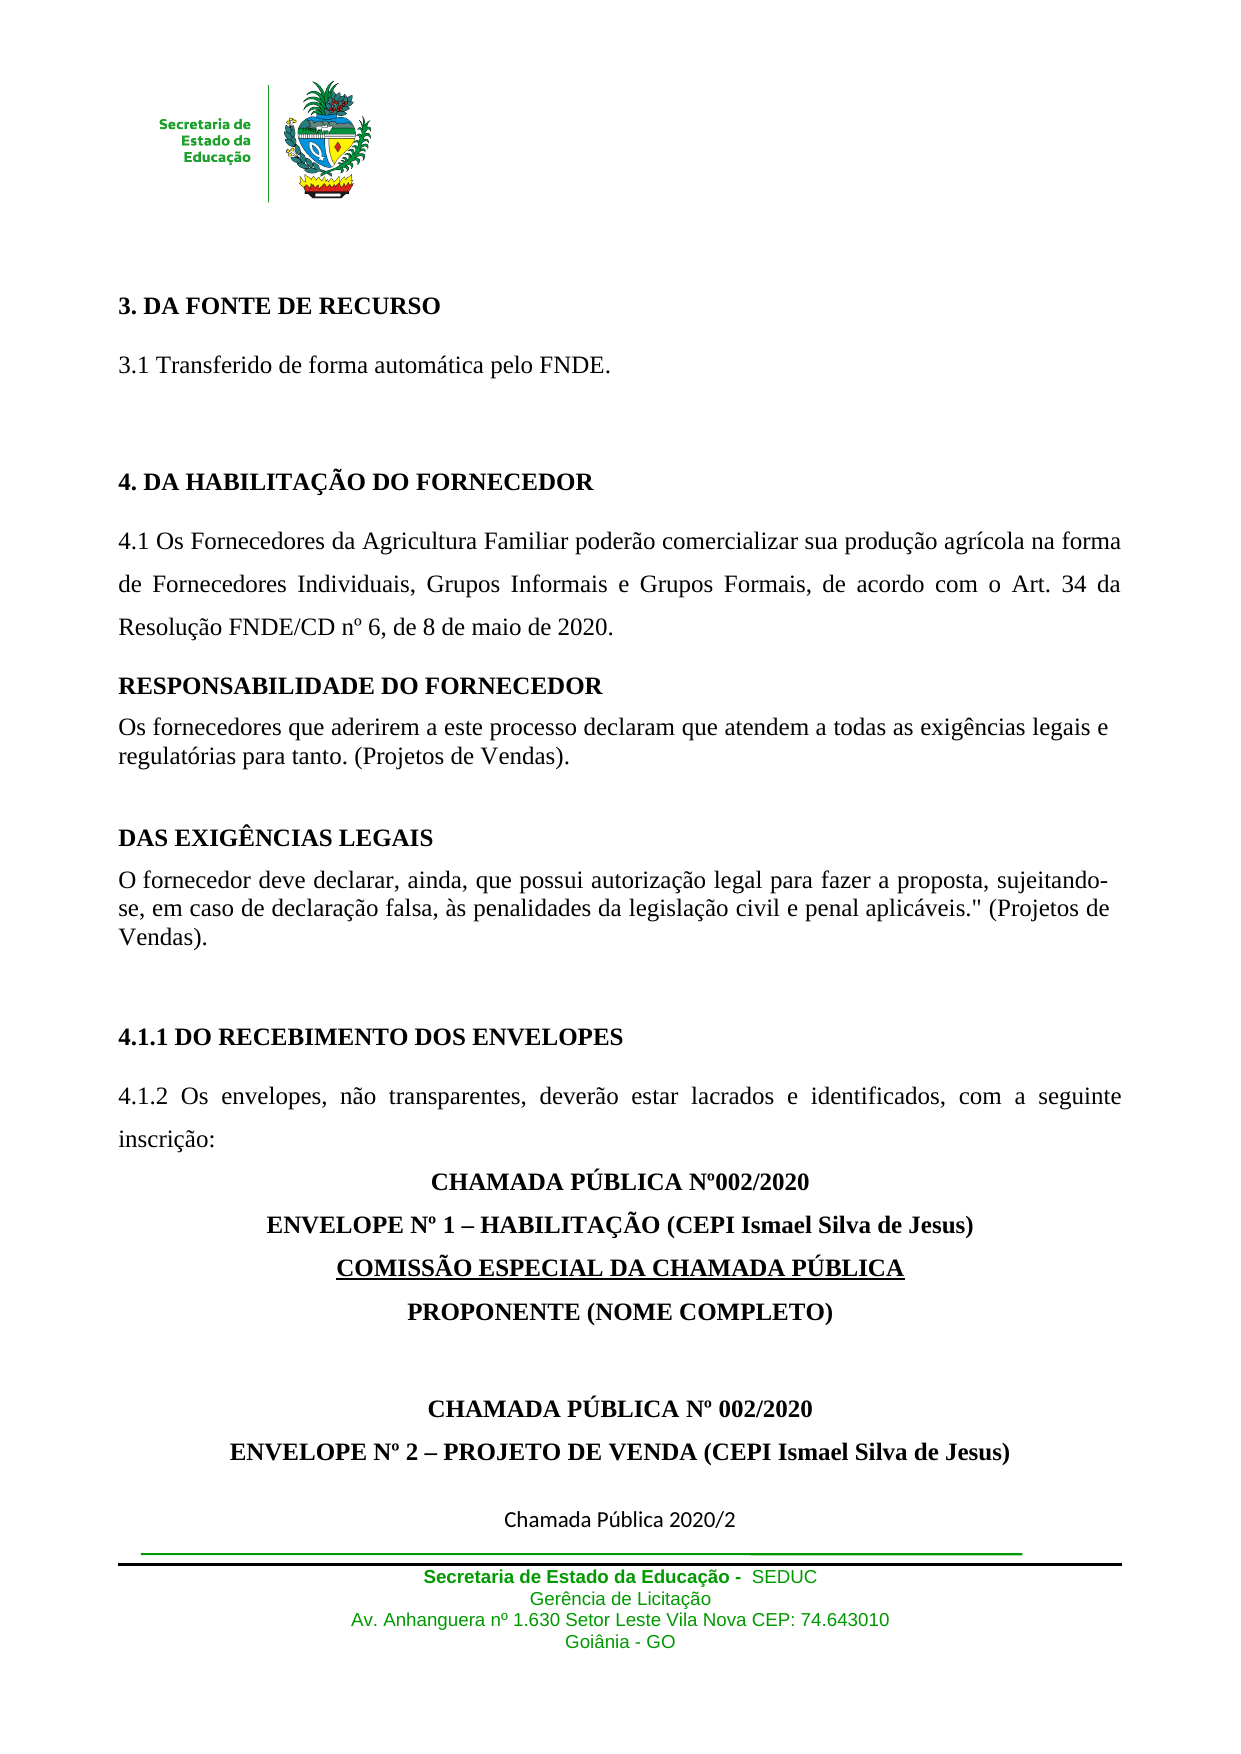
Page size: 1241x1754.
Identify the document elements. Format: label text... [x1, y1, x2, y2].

text 3. DA FONTE DE RECURSO [118, 291, 1122, 320]
text 3.1 Transferido de forma automática pelo FNDE. [118, 350, 1122, 378]
text 4.1.2 Os envelopes, não transparentes, deverão estar lacrados e identificados, com a seguinte inscrição: [118, 1081, 1122, 1153]
text ENVELOPE Nº 2 – PROJETO DE VENDA (CEPI Ismael Silva de Jesus) [118, 1437, 1122, 1466]
text Os fornecedores que aderirem a este processo declaram que atendem a todas as exigências legais e regulatórias para tanto. (Projetos de Vendas). [118, 712, 1110, 770]
text O fornecedor deve declarar, ainda, que possui autorização legal para fazer a proposta, sujeitando-se, em caso de declaração falsa, às penalidades da legislação civil e penal aplicáveis." (Projetos de Vendas). [118, 865, 1110, 951]
picture [118, 73, 412, 210]
text 4.1.1 DO RECEBIMENTO DOS ENVELOPES [118, 1022, 1122, 1051]
text CHAMADA PÚBLICA Nº 002/2020 [118, 1394, 1122, 1422]
text COMISSÃO ESPECIAL DA CHAMADA PÚBLICA [118, 1253, 1122, 1282]
text 4. DA HABILITAÇÃO DO FORNECEDOR [118, 467, 1122, 496]
text DAS EXIGÊNCIAS LEGAIS [118, 823, 1110, 852]
text RESPONSABILIDADE DO FORNECEDOR [118, 671, 1110, 700]
text PROPONENTE (NOME COMPLETO) [118, 1297, 1122, 1325]
text CHAMADA PÚBLICA Nº002/2020 [118, 1167, 1122, 1196]
text 4.1 Os Fornecedores da Agricultura Familiar poderão comercializar sua produção agrícola na forma de Fornecedores Individuais, Grupos Informais e Grupos Formais, de acordo com o Art. 34 da Resolução FNDE/CD nº 6, de 8 de maio de 2020. [118, 526, 1122, 641]
text ENVELOPE Nº 1 – HABILITAÇÃO (CEPI Ismael Silva de Jesus) [118, 1210, 1122, 1239]
